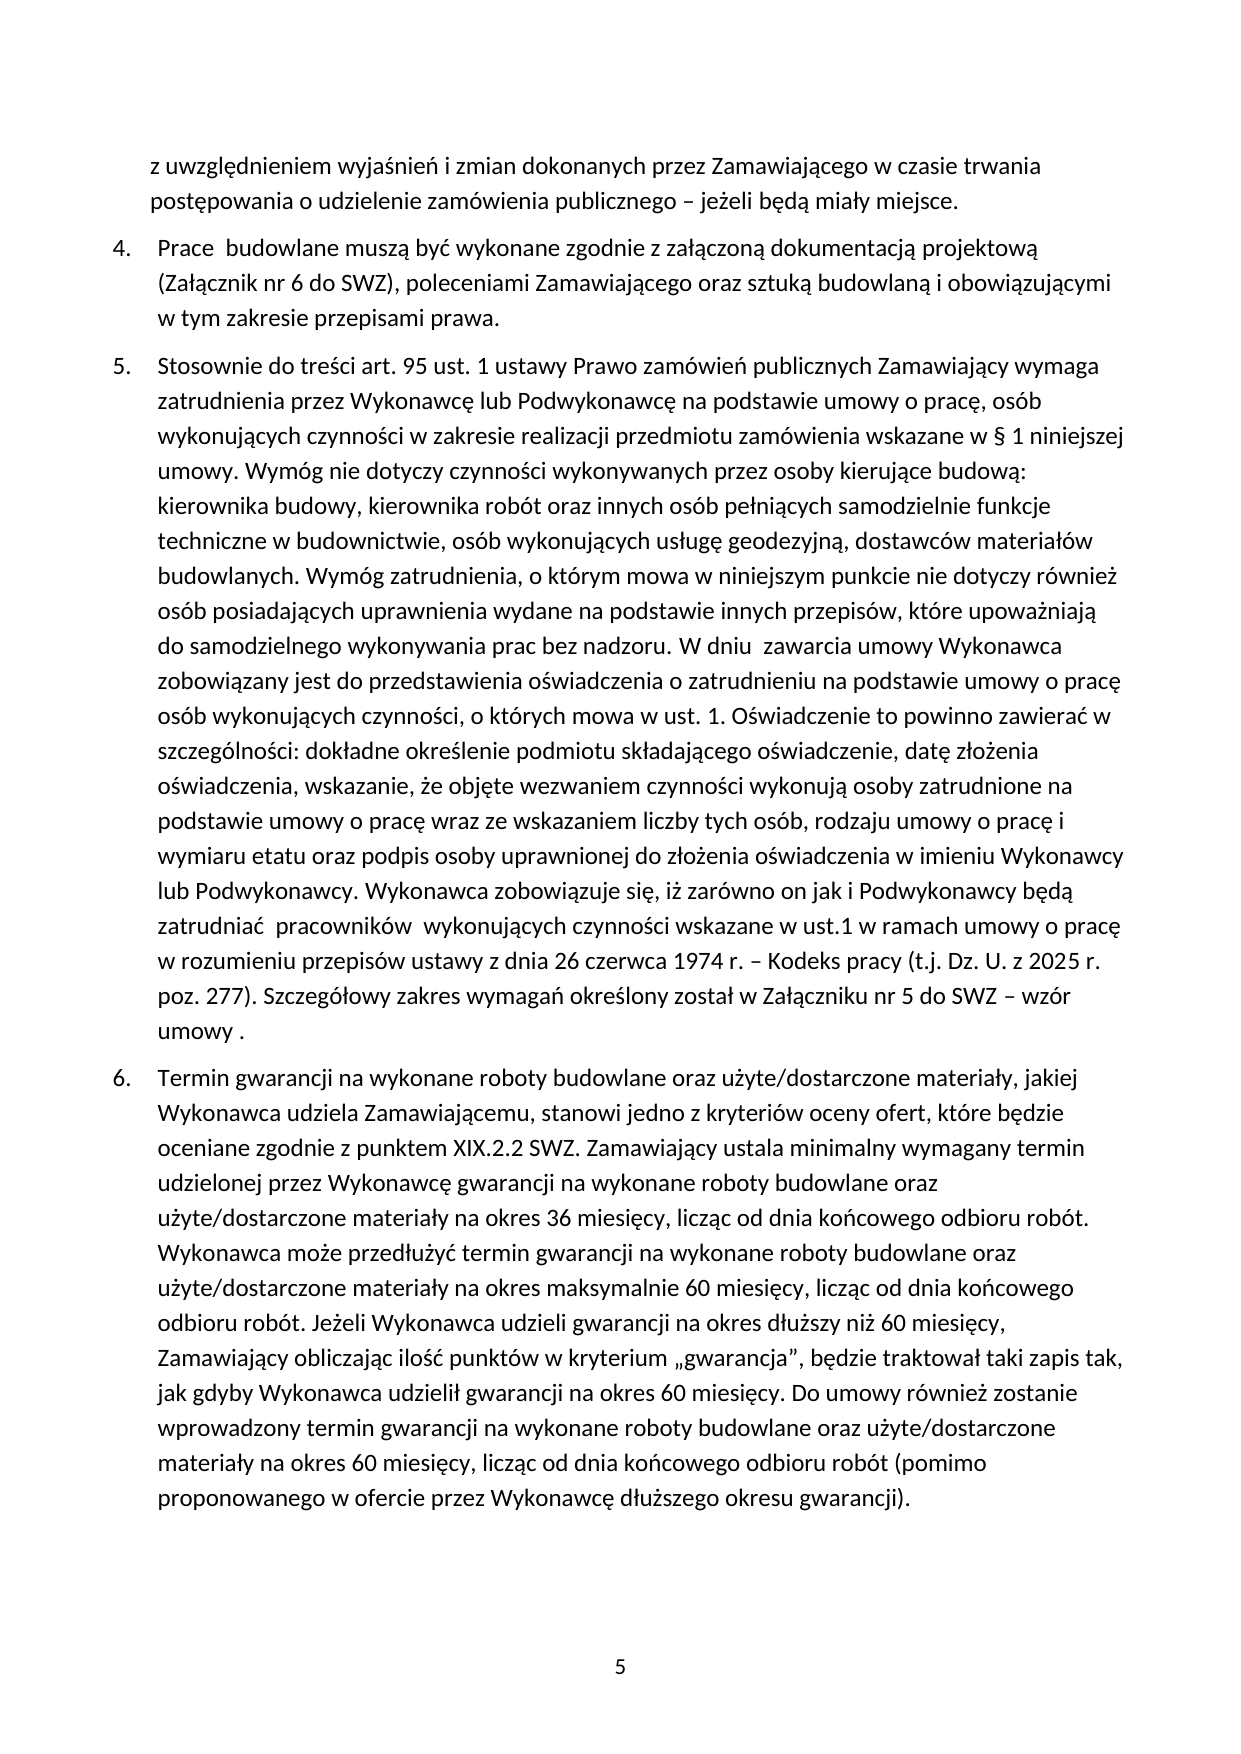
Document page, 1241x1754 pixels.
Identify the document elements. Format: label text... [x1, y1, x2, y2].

list Termin gwarancji na wykonane roboty budowlane oraz użyte/dostarczone materiały, jakiej Wykonawca udziela Zamawiającemu, stanowi jedno z kryteriów oceny ofert, które będzie oceniane zgodnie z punktem XIX.2.2 SWZ. Zamawiający ustala minimalny wymagany termin udzielonej przez Wykonawcę gwarancji na wykonane roboty budowlane oraz użyte/dostarczone materiały na okres 36 miesięcy, licząc od dnia końcowego odbioru robót. Wykonawca może przedłużyć termin gwarancji na wykonane roboty budowlane oraz użyte/dostarczone materiały na okres maksymalnie 60 miesięcy, licząc od dnia końcowego odbioru robót. Jeżeli Wykonawca udzieli gwarancji na okres dłuższy niż 60 miesięcy, Zamawiający obliczając ilość punktów w kryterium „gwarancja”, będzie traktował taki zapis tak, jak gdyby Wykonawca udzielił gwarancji na okres 60 miesięcy. Do umowy również zostanie wprowadzony termin gwarancji na wykonane roboty budowlane oraz użyte/dostarczone materiały na okres 60 miesięcy, licząc od dnia końcowego odbioru robót (pomimo proponowanego w ofercie przez Wykonawcę dłuższego okresu gwarancji). [112, 1062, 1128, 1513]
list Prace budowlane muszą być wykonane zgodnie z załączoną dokumentacją projektową (Załącznik nr 6 do SWZ), poleceniami Zamawiającego oraz sztuką budowlaną i obowiązującymi w tym zakresie przepisami prawa. [112, 232, 1128, 333]
list Stosownie do treści art. 95 ust. 1 ustawy Prawo zamówień publicznych Zamawiający wymaga zatrudnienia przez Wykonawcę lub Podwykonawcę na podstawie umowy o pracę, osób wykonujących czynności w zakresie realizacji przedmiotu zamówienia wskazane w § 1 niniejszej umowy. Wymóg nie dotyczy czynności wykonywanych przez osoby kierujące budową: kierownika budowy, kierownika robót oraz innych osób pełniących samodzielnie funkcje techniczne w budownictwie, osób wykonujących usługę geodezyjną, dostawców materiałów budowlanych. Wymóg zatrudnienia, o którym mowa w niniejszym punkcie nie dotyczy również osób posiadających uprawnienia wydane na podstawie innych przepisów, które upoważniają do samodzielnego wykonywania prac bez nadzoru. W dniu zawarcia umowy Wykonawca zobowiązany jest do przedstawienia oświadczenia o zatrudnieniu na podstawie umowy o pracę osób wykonujących czynności, o których mowa w ust. 1. Oświadczenie to powinno zawierać w szczególności: dokładne określenie podmiotu składającego oświadczenie, datę złożenia oświadczenia, wskazanie, że objęte wezwaniem czynności wykonują osoby zatrudnione na podstawie umowy o pracę wraz ze wskazaniem liczby tych osób, rodzaju umowy o pracę i wymiaru etatu oraz podpis osoby uprawnionej do złożenia oświadczenia w imieniu Wykonawcy lub Podwykonawcy. Wykonawca zobowiązuje się, iż zarówno on jak i Podwykonawcy będą zatrudniać pracowników wykonujących czynności wskazane w ust.1 w ramach umowy o pracę w rozumieniu przepisów ustawy z dnia 26 czerwca 1974 r. – Kodeks pracy (t.j. Dz. U. z 2025 r. poz. 277). Szczegółowy zakres wymagań określony został w Załączniku nr 5 do SWZ – wzór umowy . [112, 350, 1128, 1046]
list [112, 150, 1128, 216]
